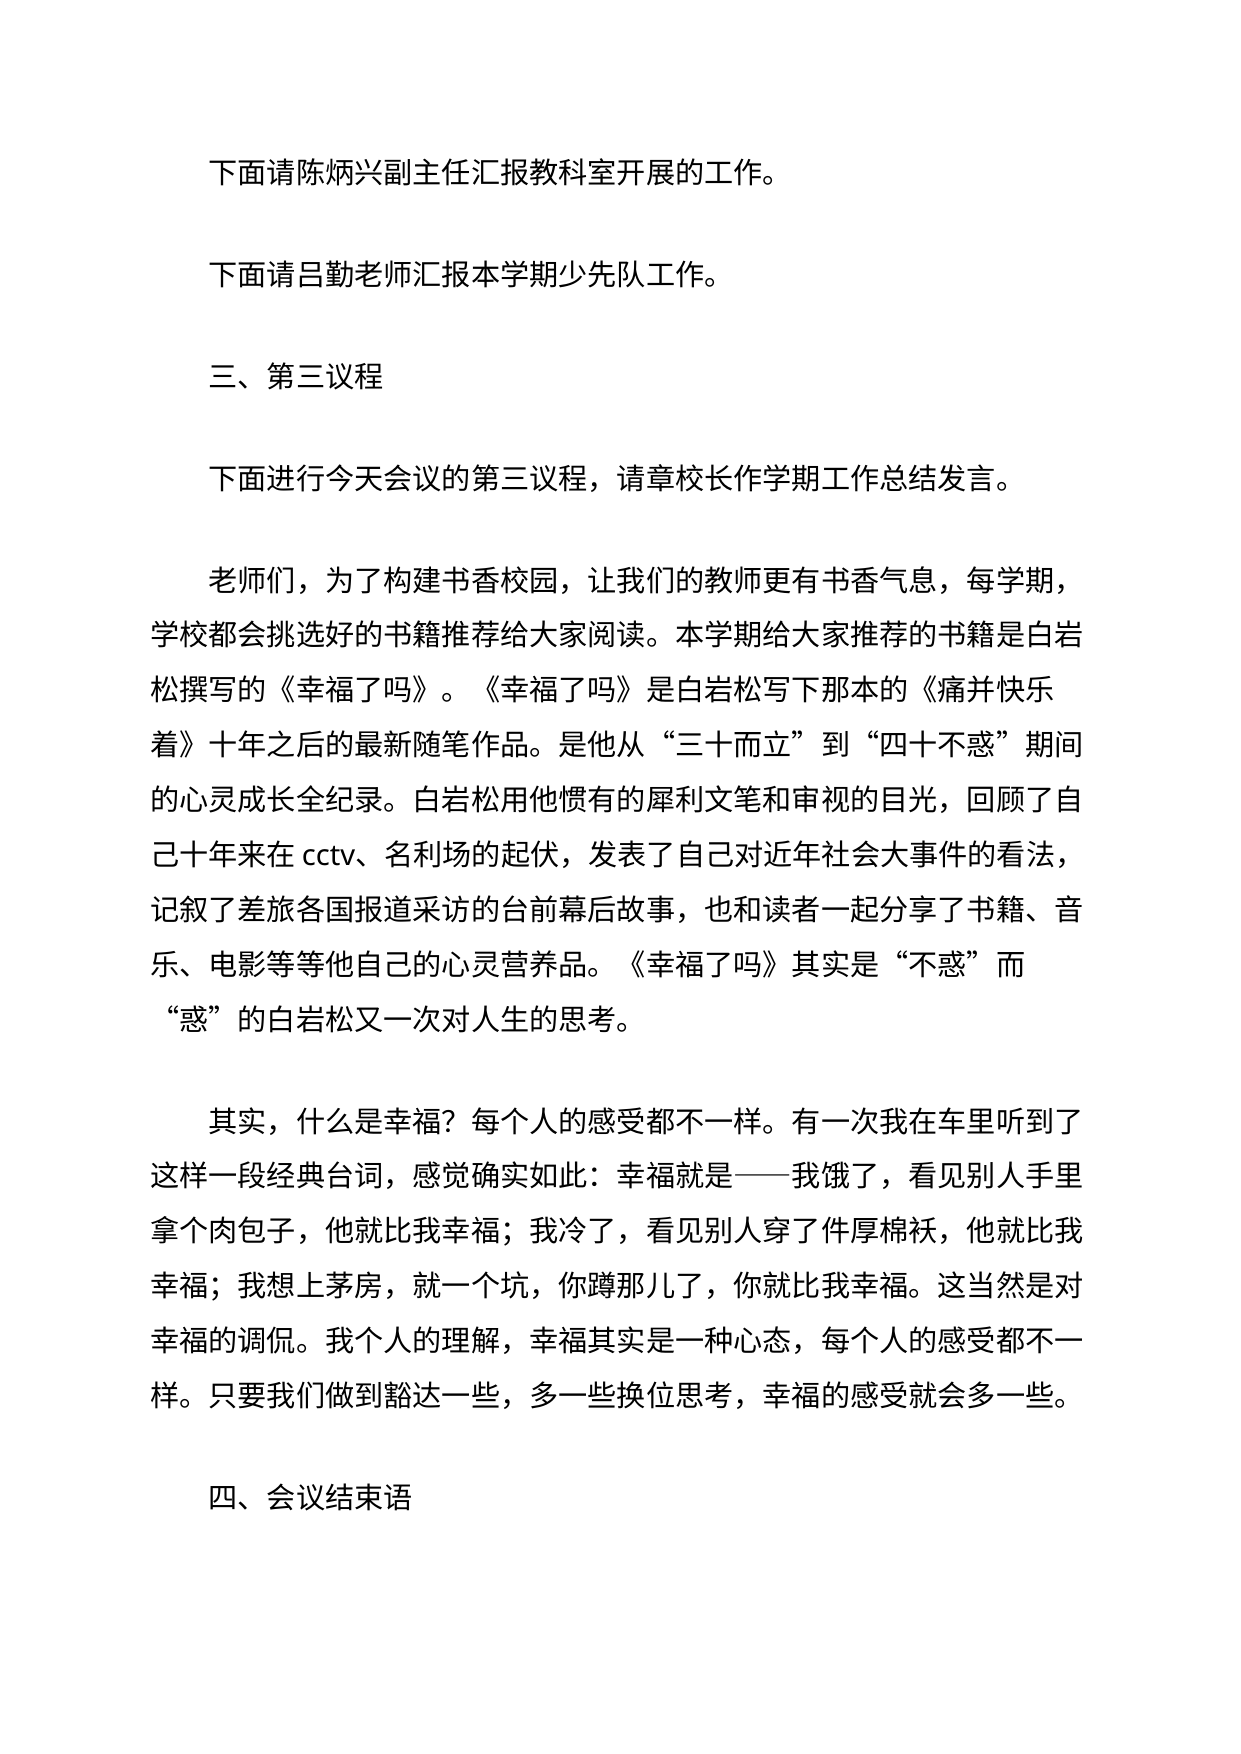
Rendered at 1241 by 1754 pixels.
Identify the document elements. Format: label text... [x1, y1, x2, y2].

text 其实，什么是幸福？每个人的感受都不一样。有一次我在车里听到了这样一段经典台词，感觉确实如此：幸福就是――我饿了，看见别人手里拿个肉包子，他就比我幸福；我冷了，看见别人穿了件厚棉袄，他就比我幸福；我想上茅房，就一个坑，你蹲那儿了，你就比我幸福。这当然是对幸福的调侃。我个人的理解，幸福其实是一种心态，每个人的感受都不一样。只要我们做到豁达一些，多一些换位思考，幸福的感受就会多一些。 [150, 1098, 1090, 1415]
text 四、会议结束语 [150, 1474, 1090, 1517]
text 下面请吕勤老师汇报本学期少先队工作。 [150, 252, 1090, 294]
text 下面进行今天会议的第三议程，请章校长作学期工作总结发言。 [150, 455, 1090, 498]
text 三、第三议程 [150, 353, 1090, 396]
text 老师们，为了构建书香校园，让我们的教师更有书香气息，每学期，学校都会挑选好的书籍推荐给大家阅读。本学期给大家推荐的书籍是白岩松撰写的《幸福了吗》。《幸福了吗》是白岩松写下那本的《痛并快乐着》十年之后的最新随笔作品。是他从“三十而立”到“四十不惑”期间的心灵成长全纪录。白岩松用他惯有的犀利文笔和审视的目光，回顾了自己十年来在cctv、名利场的起伏，发表了自己对近年社会大事件的看法，记叙了差旅各国报道采访的台前幕后故事，也和读者一起分享了书籍、音乐、电影等等他自己的心灵营养品。《幸福了吗》其实是“不惑”而“惑”的白岩松又一次对人生的思考。 [150, 557, 1090, 1039]
text 下面请陈炳兴副主任汇报教科室开展的工作。 [150, 150, 1090, 192]
